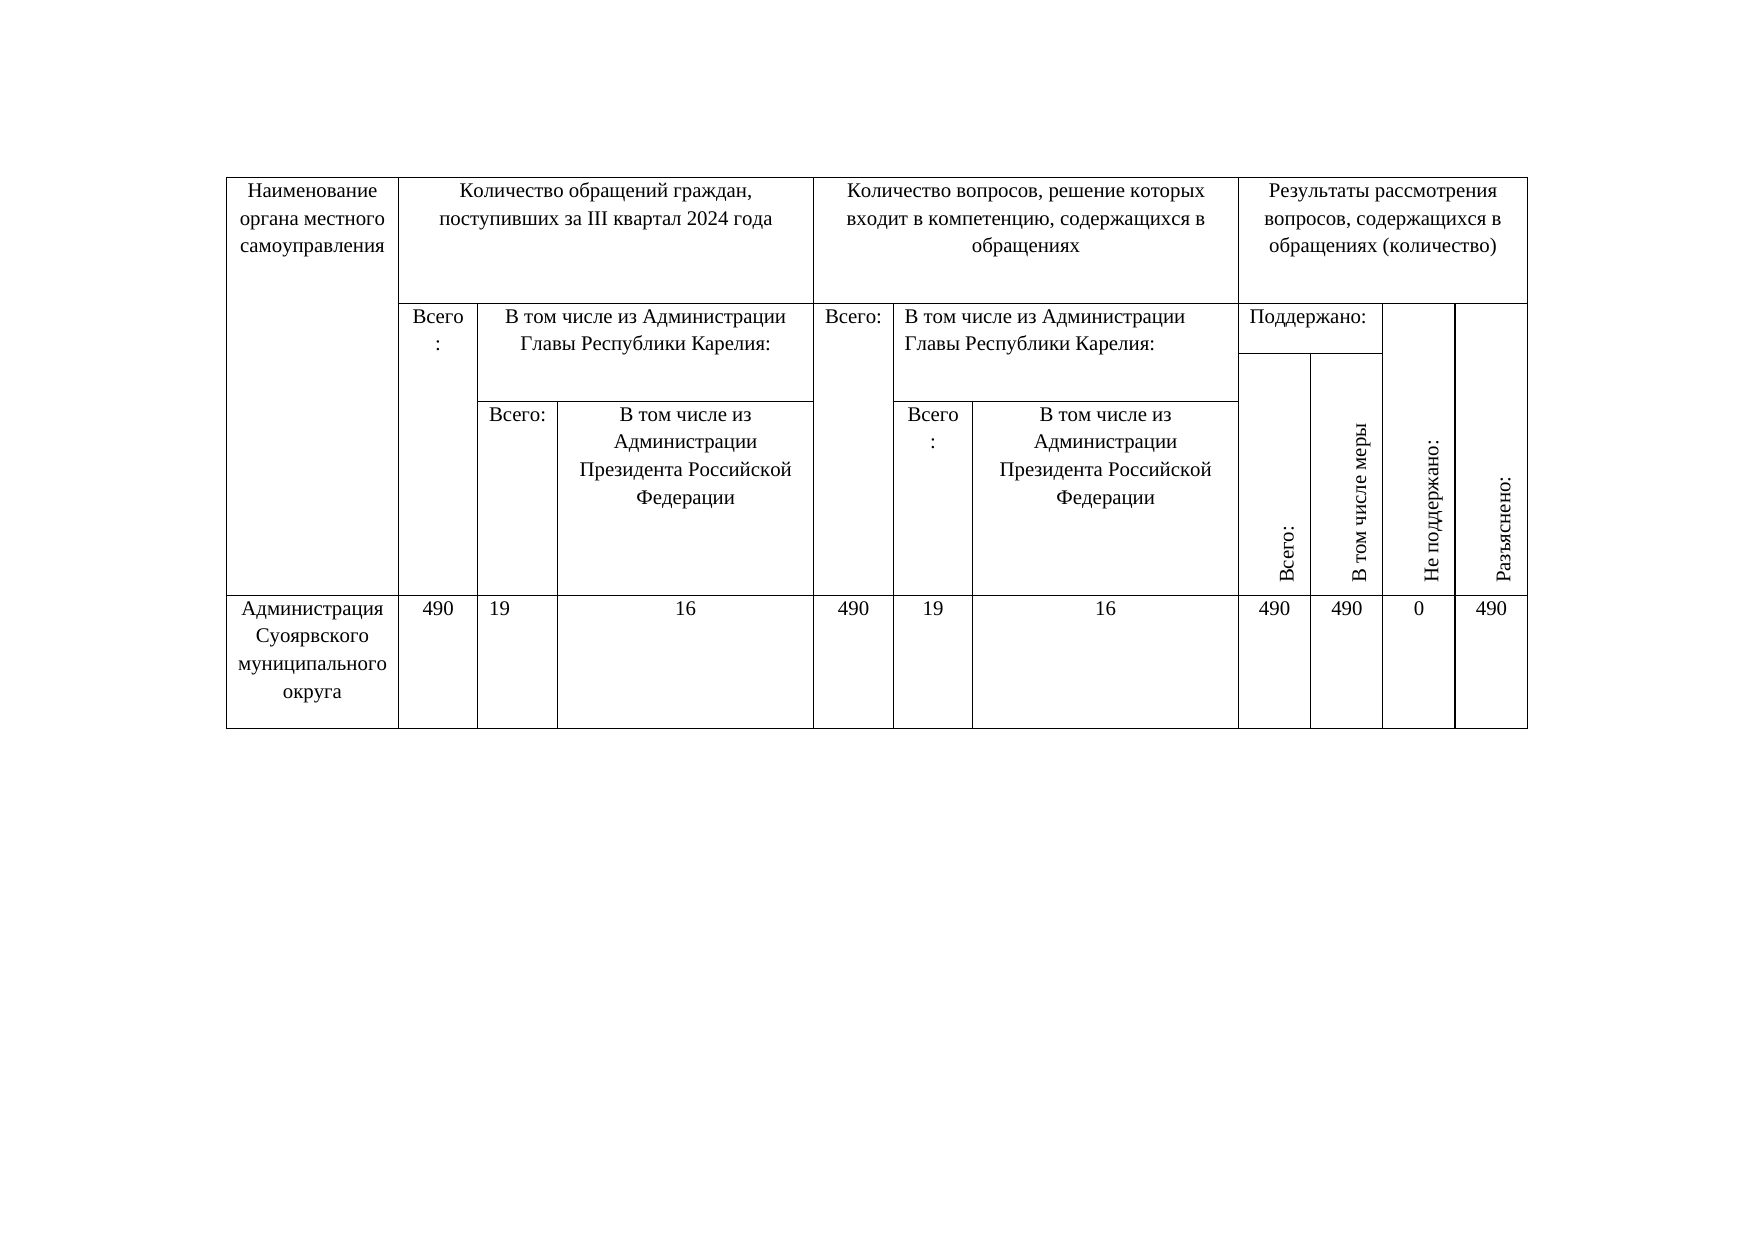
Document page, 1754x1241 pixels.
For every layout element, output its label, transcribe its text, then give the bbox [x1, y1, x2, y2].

table_cell Всего: [478, 402, 557, 595]
table_cell Всего: [894, 402, 972, 595]
table_cell Разъяснено: [1456, 304, 1527, 595]
table_cell 490 [1311, 596, 1382, 727]
table_header Количество вопросов, решение которых входит в компетенцию, содержащихся в обращениях [814, 178, 1238, 303]
table_cell В том числе из Администрации Главы Республики Карелия: [894, 304, 1238, 401]
table_cell Всего: [1239, 354, 1310, 595]
table_cell 490 [1456, 596, 1527, 727]
table_cell Не поддержано: [1383, 304, 1454, 595]
table_cell 19 [894, 596, 972, 727]
table_cell Поддержано: [1239, 304, 1382, 352]
table_cell 16 [558, 596, 813, 727]
table_header Результаты рассмотрения вопросов, содержащихся в обращениях (количество) [1239, 178, 1527, 303]
table_cell В том числе из Администрации Главы Республики Карелия: [478, 304, 813, 401]
table_cell Администрация Суоярвского муниципального округа [227, 596, 398, 727]
table_cell В том числе из Администрации Президента Российской Федерации [973, 402, 1238, 595]
table_cell В том числе меры приняты: [1311, 354, 1382, 595]
table_cell 0 [1383, 596, 1454, 727]
table_header Наименование органа местного самоуправления [227, 178, 398, 595]
table_cell 16 [973, 596, 1238, 727]
table_cell Всего: [814, 304, 893, 595]
table_cell 490 [1239, 596, 1310, 727]
table_cell 19 [478, 596, 557, 727]
table_cell 490 [399, 596, 477, 727]
table_cell Всего: [399, 304, 477, 595]
table_cell 490 [814, 596, 893, 727]
table_header Количество обращений граждан, поступивших за III квартал 2024 года [399, 178, 813, 303]
table_cell В том числе из Администрации Президента Российской Федерации [558, 402, 813, 595]
